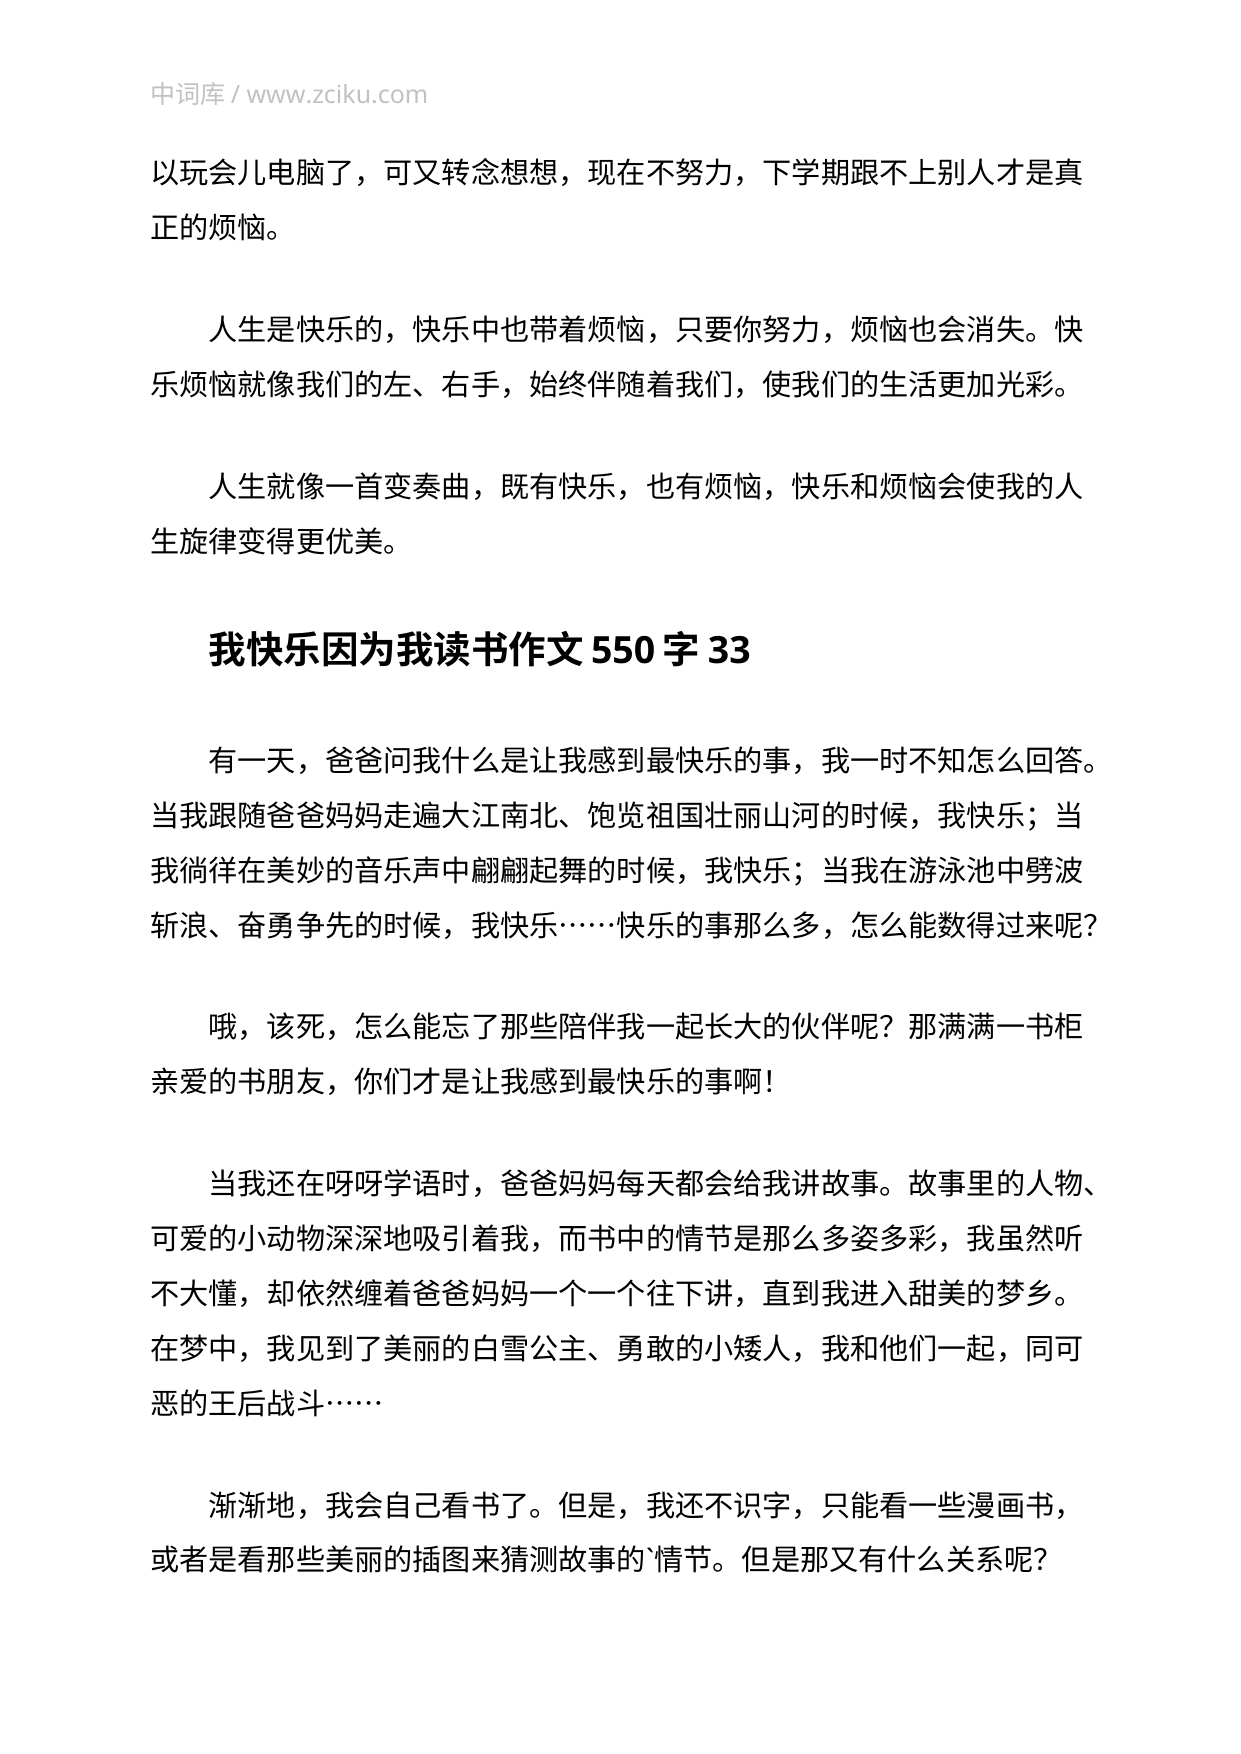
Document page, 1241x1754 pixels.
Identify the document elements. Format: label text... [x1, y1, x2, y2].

text 哦，该死，怎么能忘了那些陪伴我一起长大的伙伴呢？那满满一书柜亲爱的书朋友，你们才是让我感到最快乐的事啊！ [150, 1004, 1090, 1101]
text 人生就像一首变奏曲，既有快乐，也有烦恼，快乐和烦恼会使我的人生旋律变得更优美。 [150, 463, 1090, 561]
text 我快乐因为我读书作文550字33 [150, 620, 1090, 674]
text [150, 150, 1090, 247]
text 有一天，爸爸问我什么是让我感到最快乐的事，我一时不知怎么回答。当我跟随爸爸妈妈走遍大江南北、饱览祖国壮丽山河的时候，我快乐；当我徜徉在美妙的音乐声中翩翩起舞的时候，我快乐；当我在游泳池中劈波斩浪、奋勇争先的时候，我快乐……快乐的事那么多，怎么能数得过来呢？ [150, 738, 1090, 944]
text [150, 1482, 1090, 1579]
text 人生是快乐的，快乐中也带着烦恼，只要你努力，烦恼也会消失。快乐烦恼就像我们的左、右手，始终伴随着我们，使我们的生活更加光彩。 [150, 307, 1090, 404]
text 当我还在呀呀学语时，爸爸妈妈每天都会给我讲故事。故事里的人物、可爱的小动物深深地吸引着我，而书中的情节是那么多姿多彩，我虽然听不大懂，却依然缠着爸爸妈妈一个一个往下讲，直到我进入甜美的梦乡。在梦中，我见到了美丽的白雪公主、勇敢的小矮人，我和他们一起，同可恶的王后战斗…… [150, 1161, 1090, 1423]
